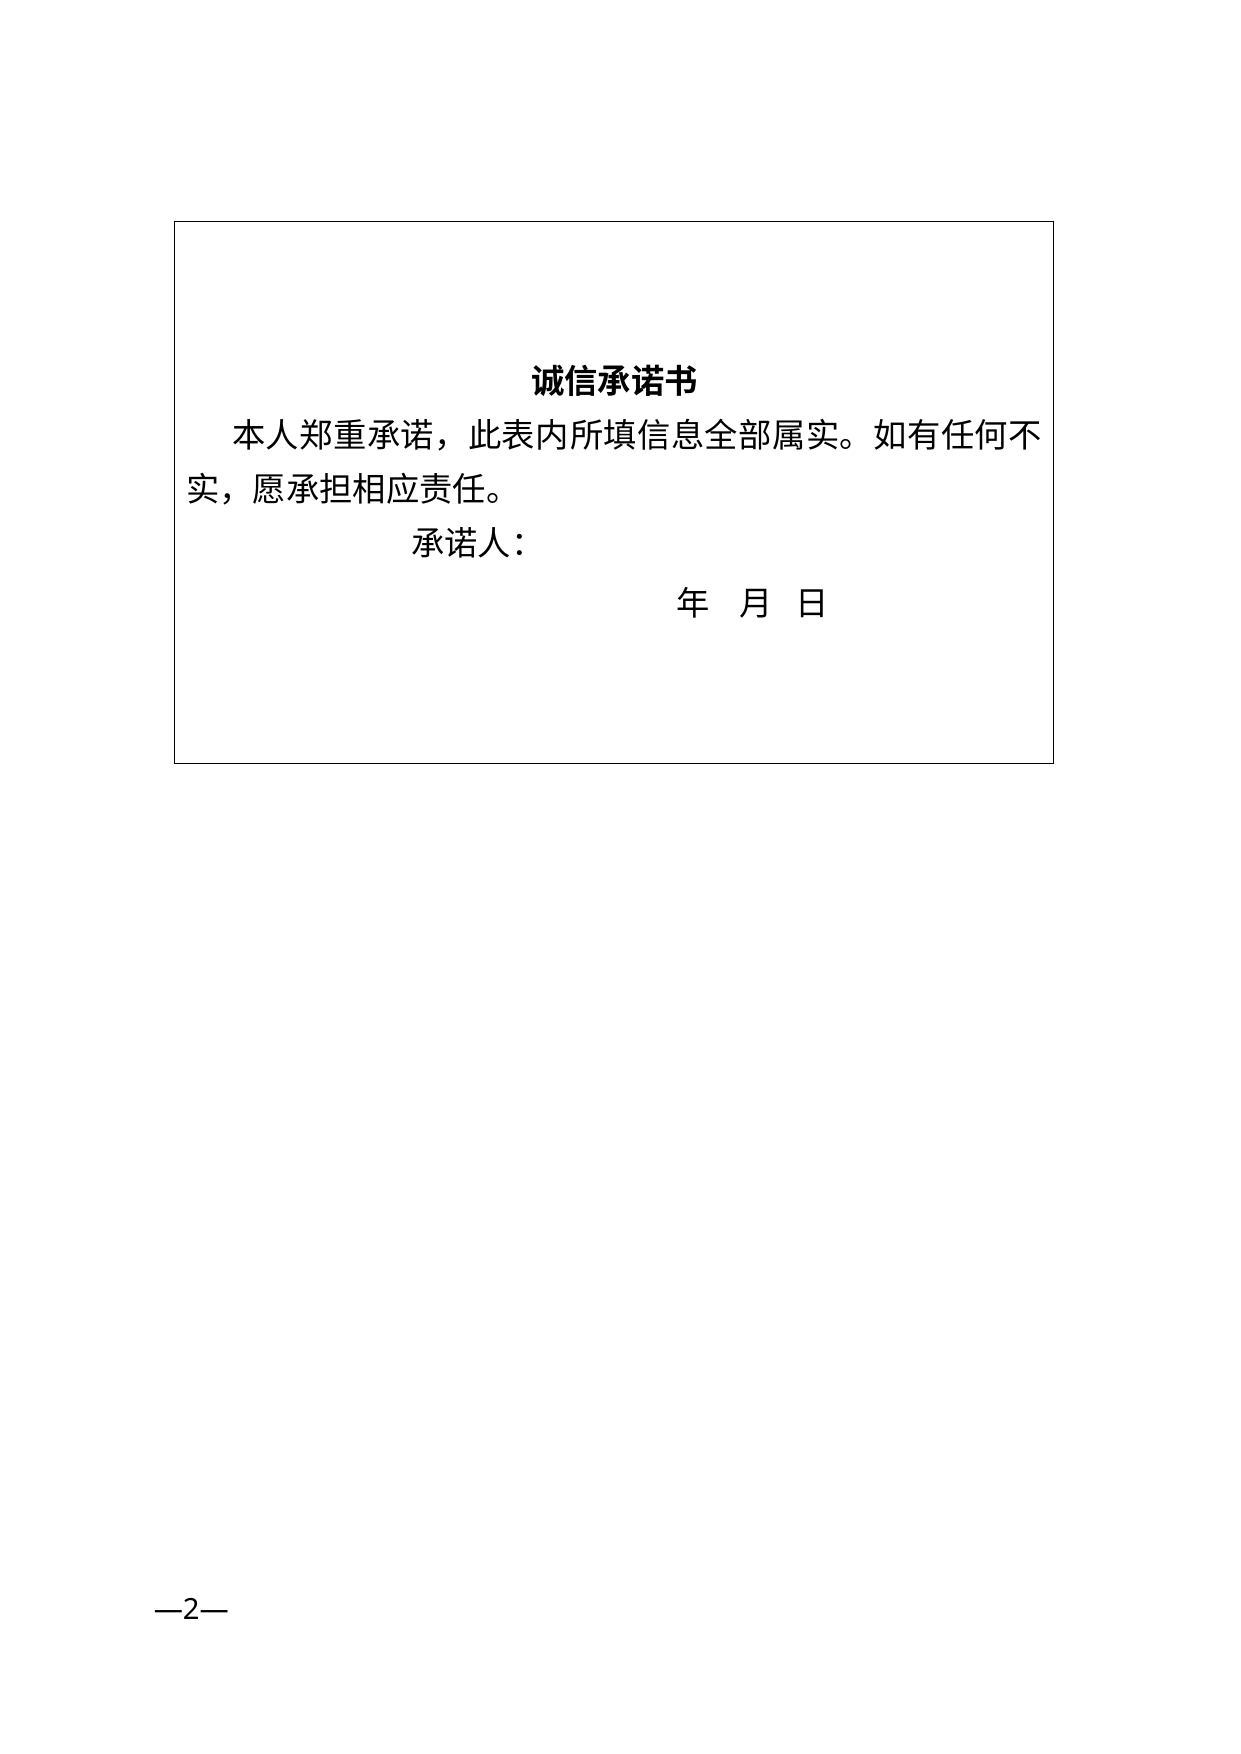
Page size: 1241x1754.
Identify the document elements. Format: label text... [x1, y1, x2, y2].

table_cell 诚信承诺书 本人郑重承诺，此表内所填信息全部属实。如有任何不实，愿承担相应责任。 承诺人： 年 月 日 [175, 222, 1053, 763]
